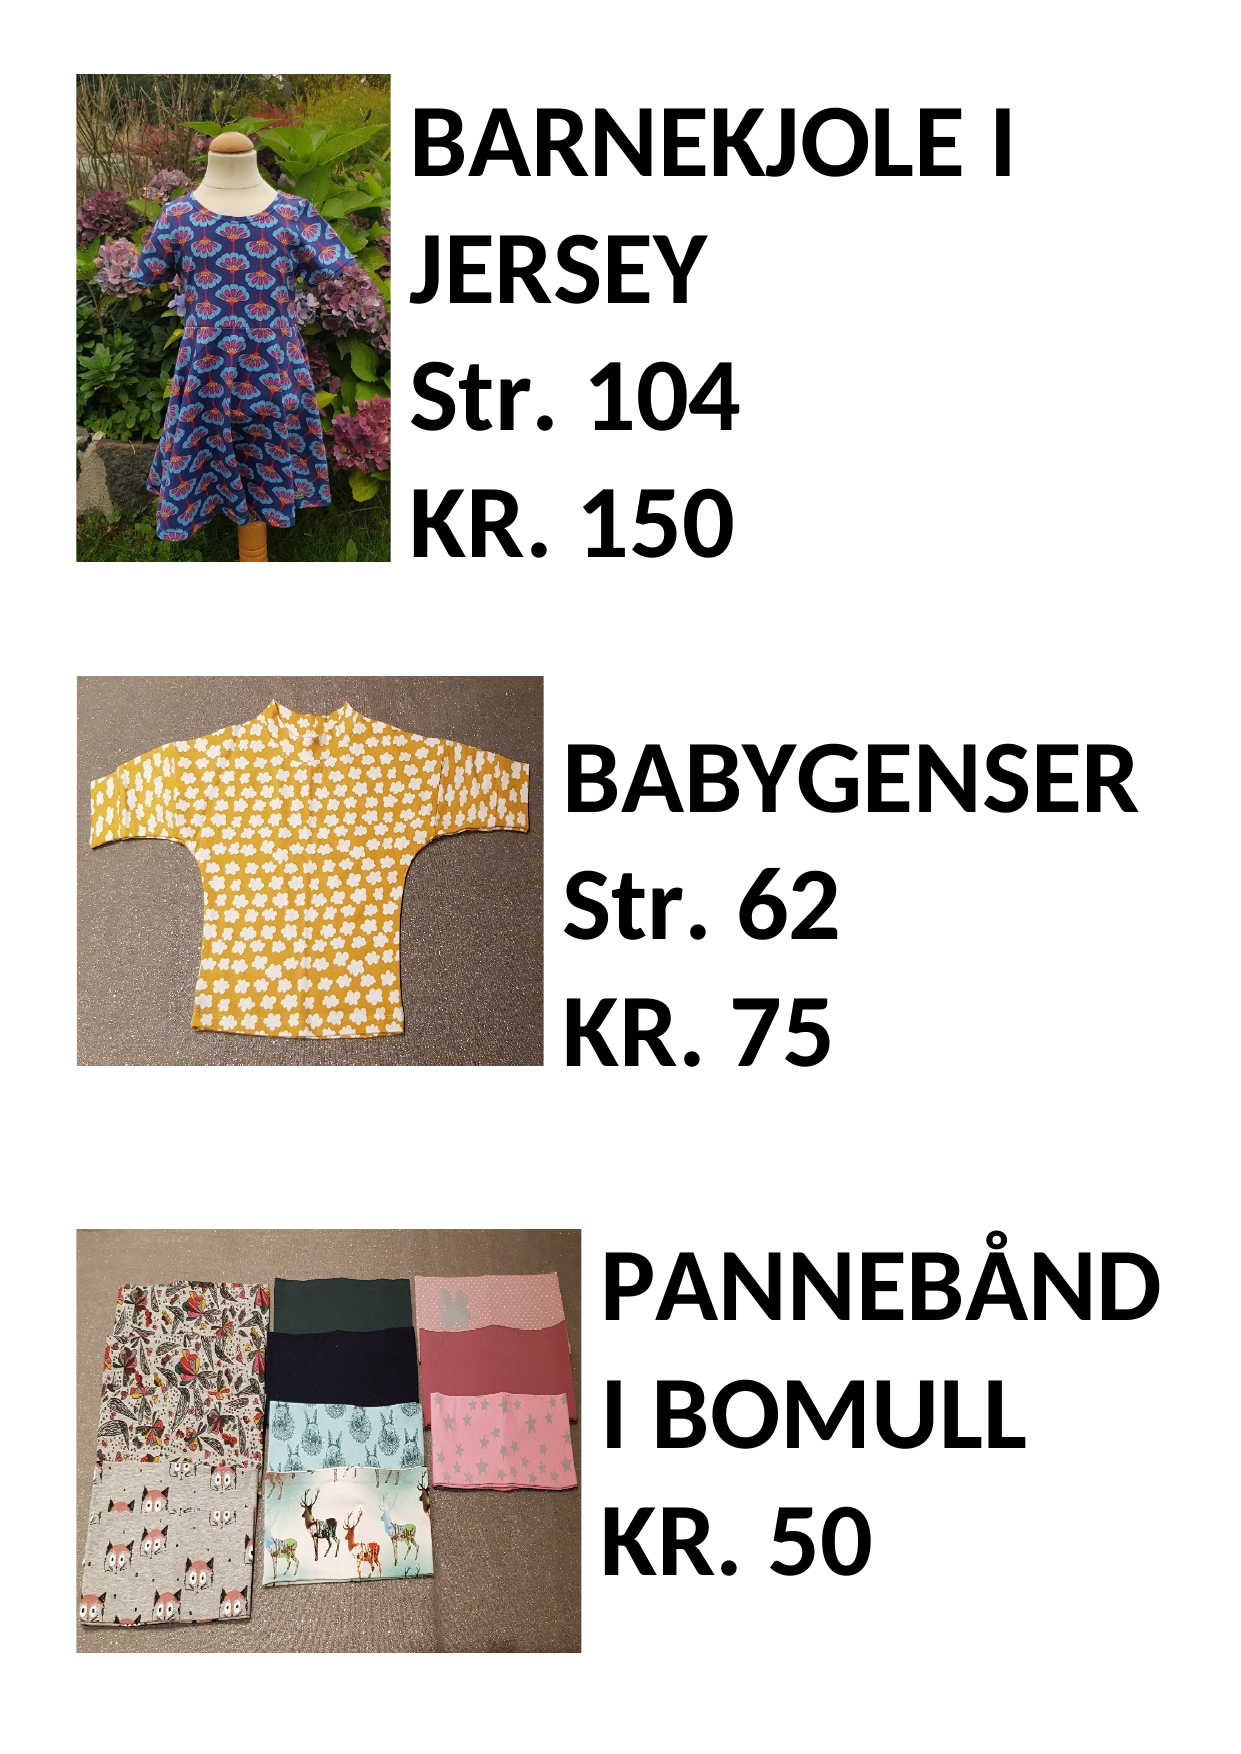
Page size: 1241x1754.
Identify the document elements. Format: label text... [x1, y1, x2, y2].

text KR. 150 [75, 457, 1165, 584]
picture [75, 74, 390, 559]
text PANNEBÅND I BOMULL [75, 1220, 1165, 1474]
text KR. 50 [581, 1474, 1165, 1601]
text BARNEKJOLE I JERSEY [390, 75, 1165, 329]
text Str. 62 [544, 838, 1165, 965]
picture [75, 1229, 581, 1651]
text KR. 75 [75, 965, 1165, 1092]
picture [75, 676, 544, 1064]
text BABYGENSER [544, 711, 1165, 838]
text Str. 104 [390, 329, 1165, 457]
